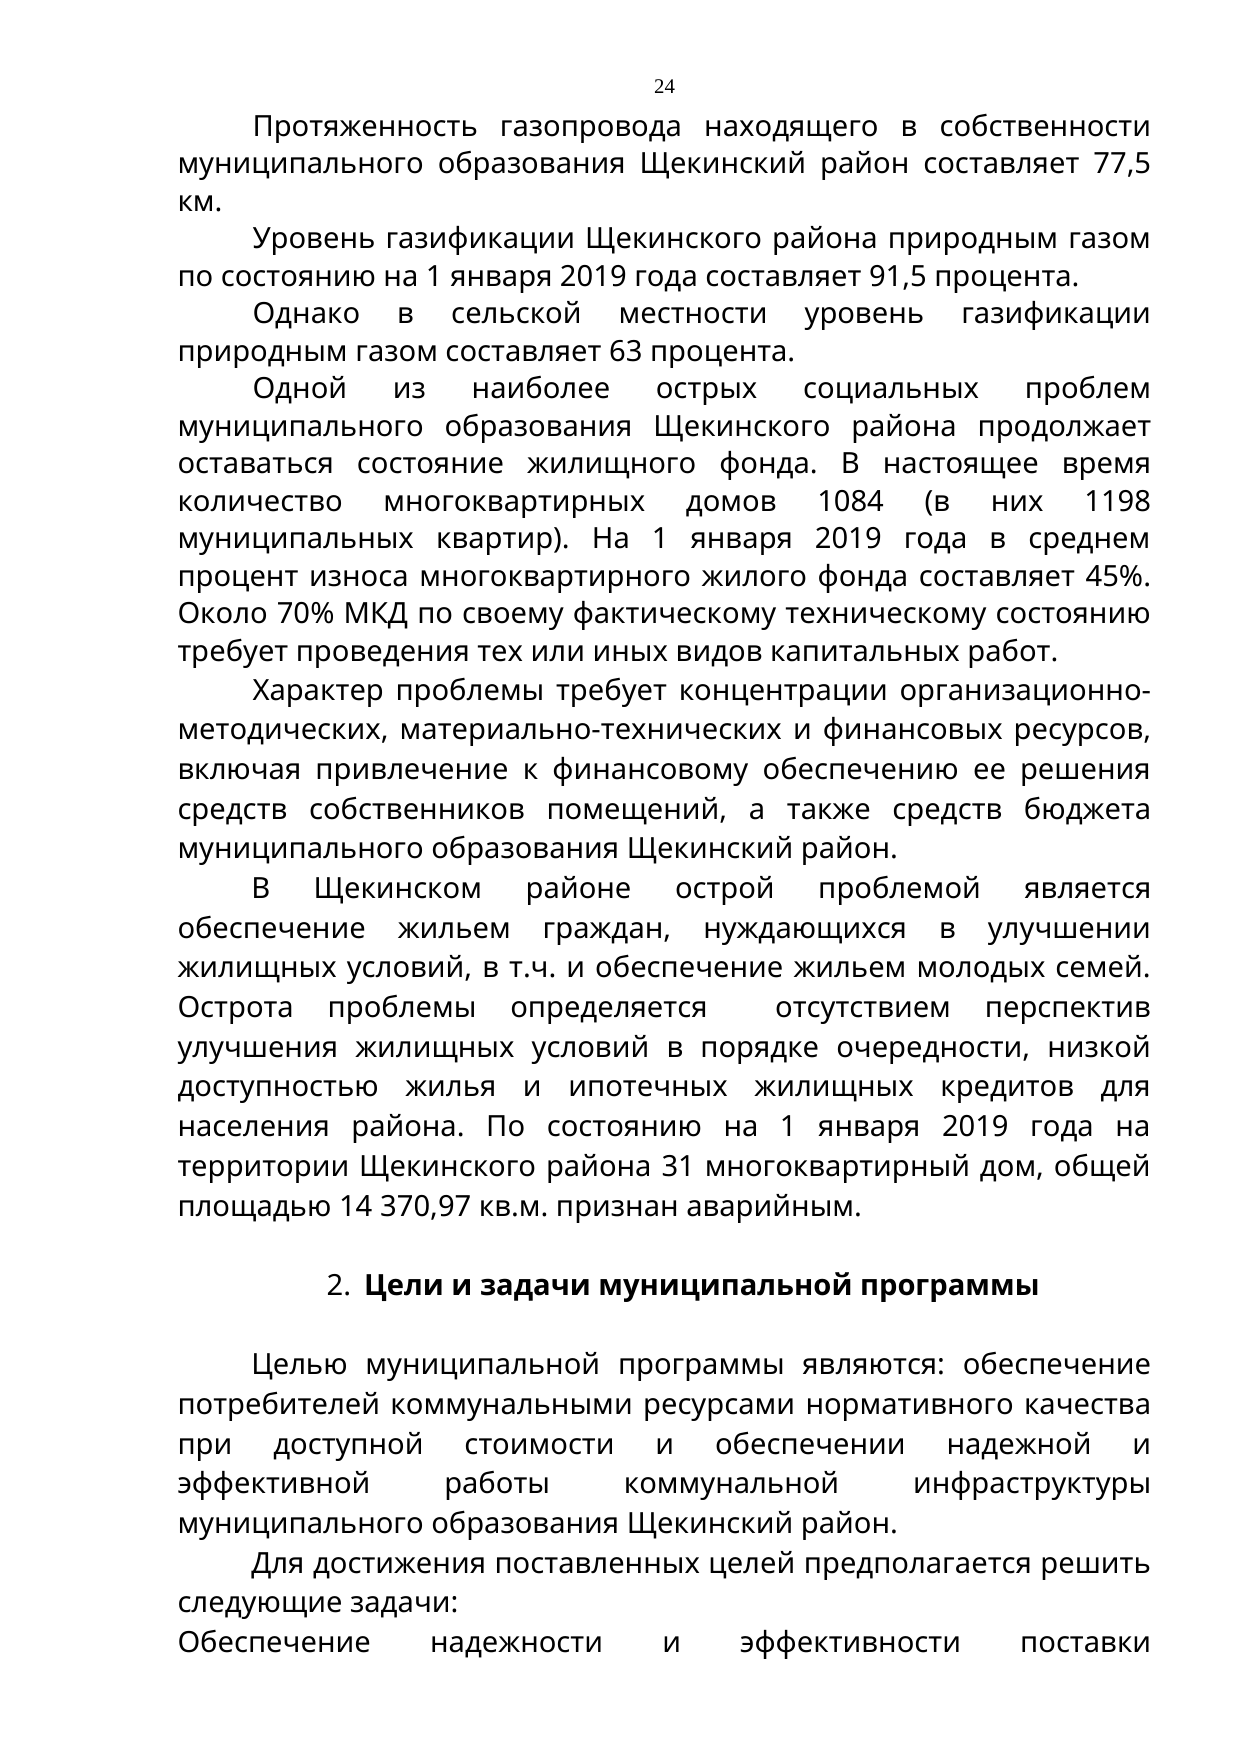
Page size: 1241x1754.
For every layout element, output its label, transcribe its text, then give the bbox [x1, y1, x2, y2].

text Целью муниципальной программы являются: обеспечение потребителей коммунальными ресурсами нормативного качества при доступной стоимости и обеспечении надежной и эффективной работы коммунальной инфраструктуры муниципального образования Щекинский район. [177, 1343, 1152, 1542]
list Цели и задачи муниципальной программы [215, 1264, 1152, 1304]
text Протяженность газопровода находящего в собственности муниципального образования Щекинский район составляет 77,5 км. [177, 106, 1152, 219]
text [177, 1621, 1152, 1661]
text Уровень газификации Щекинского района природным газом по состоянию на 1 января 2019 года составляет 91,5 процента. [177, 219, 1152, 294]
text Характер проблемы требует концентрации организационно-методических, материально-технических и финансовых ресурсов, включая привлечение к финансовому обеспечению ее решения средств собственников помещений, а также средств бюджета муниципального образования Щекинский район. [177, 669, 1152, 867]
text Однако в сельской местности уровень газификации природным газом составляет 63 процента. [177, 294, 1152, 369]
text Одной из наиболее острых социальных проблем муниципального образования Щекинского района продолжает оставаться состояние жилищного фонда. В настоящее время количество многоквартирных домов 1084 (в них 1198 муниципальных квартир). На 1 января 2019 года в среднем процент износа многоквартирного жилого фонда составляет 45%. Около 70% МКД по своему фактическому техническому состоянию требует проведения тех или иных видов капитальных работ. [177, 369, 1152, 669]
text В Щекинском районе острой проблемой является обеспечение жильем граждан, нуждающихся в улучшении жилищных условий, в т.ч. и обеспечение жильем молодых семей. Острота проблемы определяется отсутствием перспектив улучшения жилищных условий в порядке очередности, низкой доступностью жилья и ипотечных жилищных кредитов для населения района. По состоянию на 1 января 2019 года на территории Щекинского района 31 многоквартирный дом, общей площадью 14 370,97 кв.м. признан аварийным. [177, 867, 1152, 1224]
text Для достижения поставленных целей предполагается решить следующие задачи: [177, 1542, 1152, 1621]
